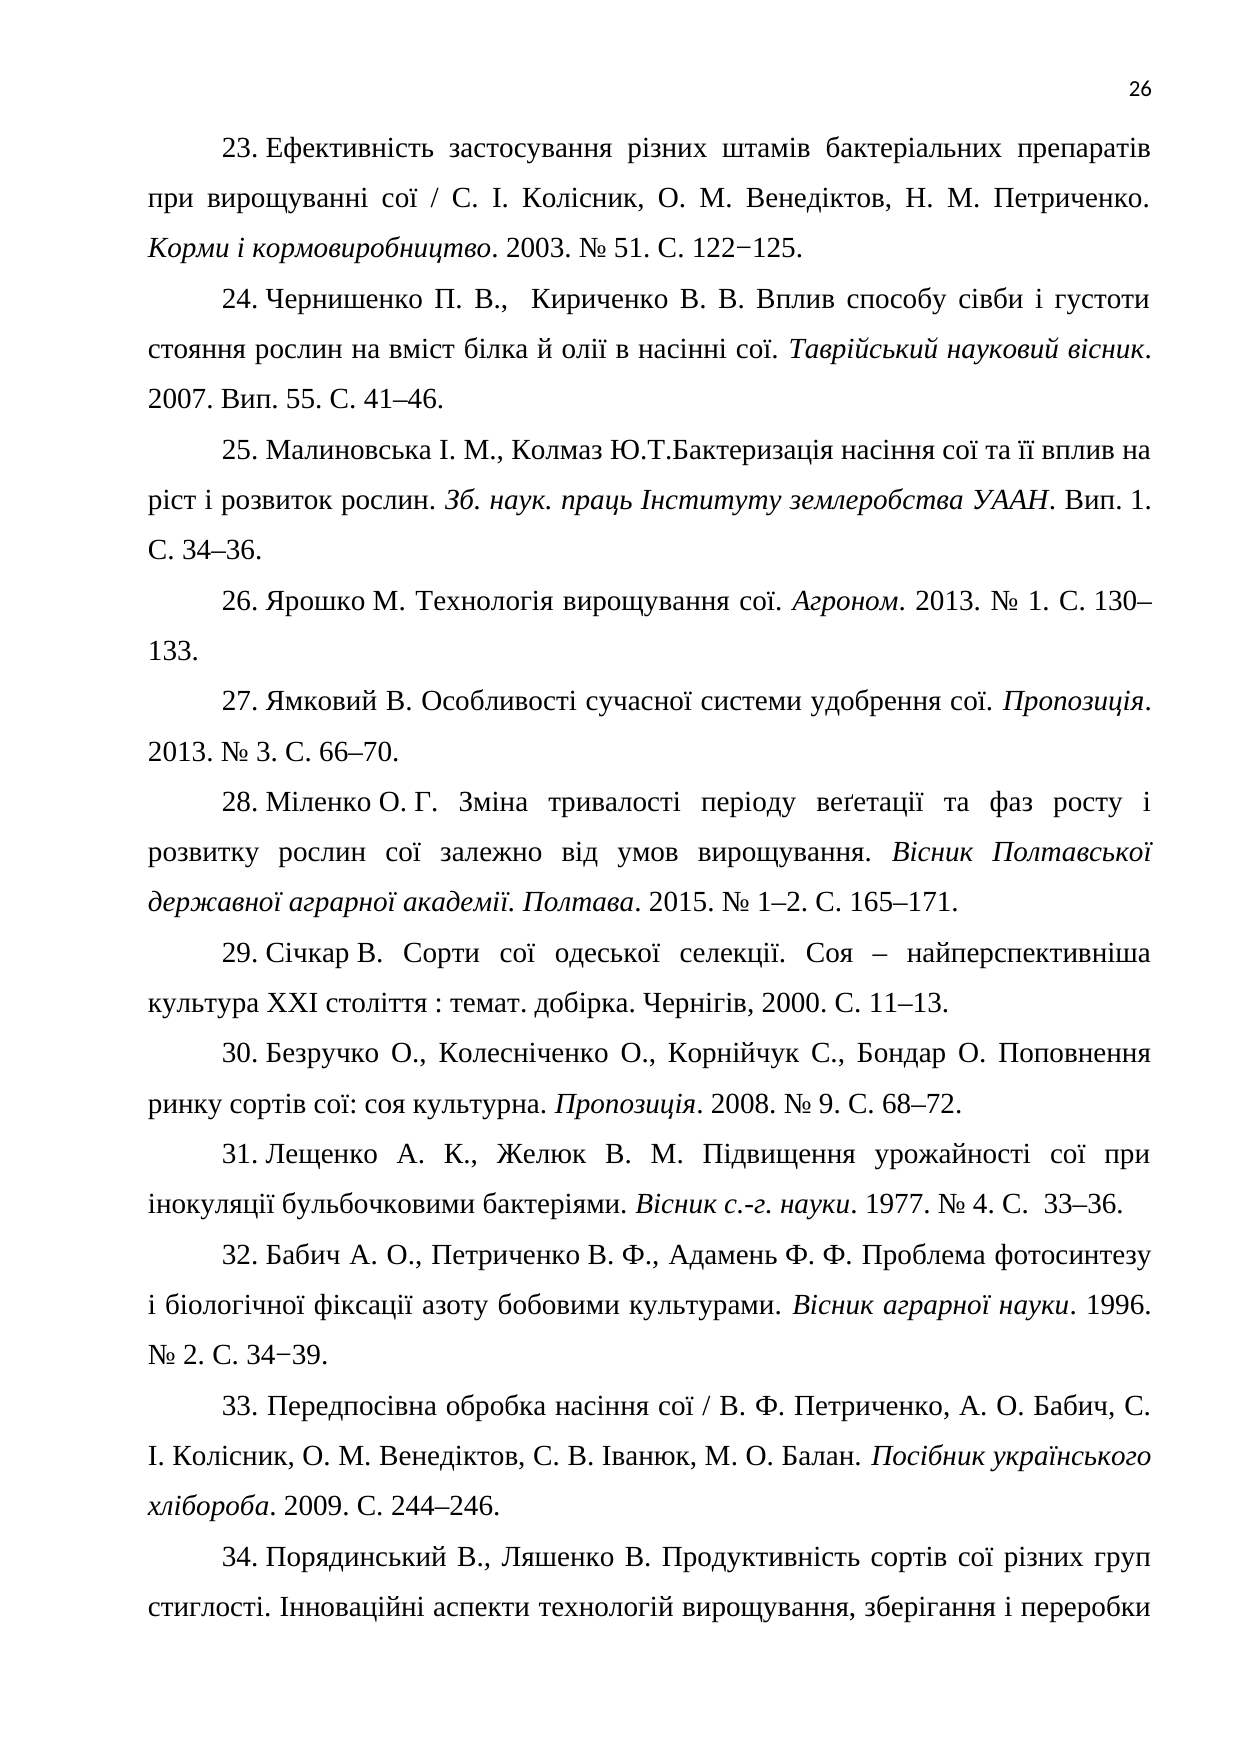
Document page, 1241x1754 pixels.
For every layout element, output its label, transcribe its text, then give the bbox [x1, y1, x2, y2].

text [148, 1539, 1152, 1622]
text 23. Ефективність застосування різних штамів бактеріальних препаратів при вирощуванні сої / С. І. Колісник, О. М. Венедіктов, Н. М. Петриченко. Корми і кормовиробництво. 2003. № 51. С. 122−125. [148, 130, 1152, 264]
text 25. Малиновська І. М., Колмаз Ю.Т.Бактеризація насіння сої та її вплив на ріст і розвиток рослин. Зб. наук. праць Інституту землеробства УААН. Вип. 1. С. 34–36. [148, 432, 1152, 566]
text 29. Січкар В. Сорти сої одеської селекції. Соя – найперспективніша культура XXI століття : темат. добірка. Чернігів, 2000. С. 11–13. [148, 935, 1152, 1019]
text 28. Міленко О. Г. Зміна тривалості періоду веґетації та фаз росту і розвитку рослин сої залежно від умов вирощування. Вісник Полтавської державної аграрної академії. Полтава. 2015. № 1–2. С. 165–171. [148, 784, 1152, 918]
text 32. Бабич А. О., Петриченко В. Ф., Адамень Ф. Ф. Проблема фотосинтезу і біологічної фіксації азоту бобовими культурами. Вісник аграрної науки. 1996. № 2. С. 34−39. [148, 1237, 1152, 1371]
text 27. Ямковий В. Особливості сучасної системи удобрення сої. Пропозиція. 2013. № 3. С. 66–70. [148, 683, 1152, 767]
text 33. Передпосівна обробка насіння сої / В. Ф. Петриченко, А. О. Бабич, С. І. Колісник, О. М. Венедіктов, С. В. Іванюк, М. О. Балан. Посібник українського хлібороба. 2009. С. 244–246. [148, 1388, 1152, 1522]
text 24. Чернишенко П. В., Кириченко В. В. Вплив способу сівби і густоти стояння рослин на вміст білка й олії в насінні сої. Таврійський науковий вісник. 2007. Вип. 55. С. 41–46. [148, 281, 1152, 415]
text 31. Лещенко А. К., Желюк В. М. Підвищення урожайності сої при інокуляції бульбочковими бактеріями. Вісник с.-г. науки. 1977. № 4. С. 33–36. [148, 1136, 1152, 1220]
text 26. Ярошко М. Технологія вирощування сої. Агроном. 2013. № 1. С. 130–133. [148, 583, 1152, 667]
text 30. Безручко О., Колесніченко О., Корнійчук С., Бондар О. Поповнення ринку сортів сої: соя культурна. Пропозиція. 2008. № 9. С. 68–72. [148, 1036, 1152, 1119]
